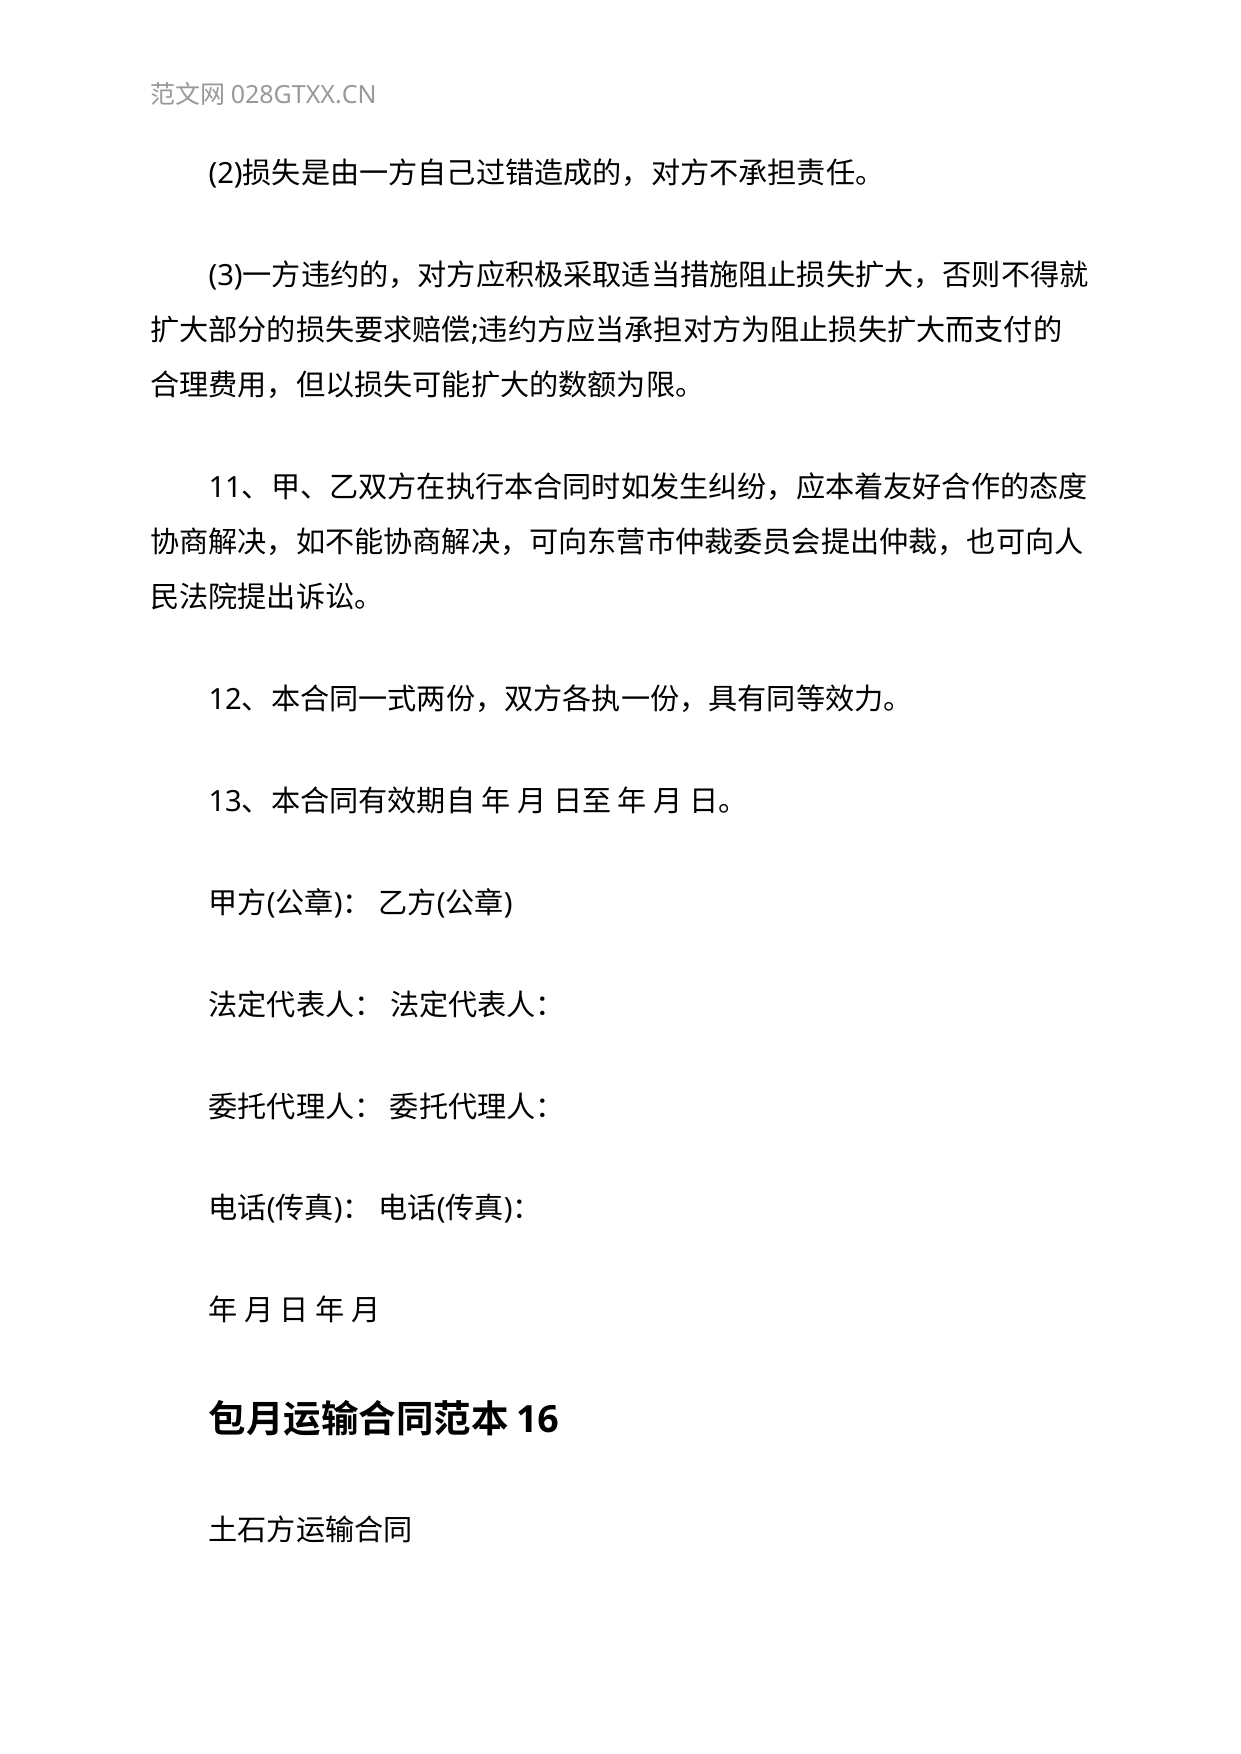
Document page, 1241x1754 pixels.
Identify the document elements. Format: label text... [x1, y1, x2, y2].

text 13、本合同有效期自 年 月 日至 年 月 日。 [150, 777, 1090, 820]
text 11、甲、乙双方在执行本合同时如发生纠纷，应本着友好合作的态度协商解决，如不能协商解决，可向东营市仲裁委员会提出仲裁，也可向人民法院提出诉讼。 [150, 464, 1090, 616]
text 委托代理人： 委托代理人： [150, 1083, 1090, 1125]
text 土石方运输合同 [150, 1506, 1090, 1548]
text 年 月 日 年 月 [150, 1287, 1090, 1329]
text 包月运输合同范本16 [150, 1389, 1090, 1443]
text 甲方(公章)： 乙方(公章) [150, 879, 1090, 922]
text (3)一方违约的，对方应积极采取适当措施阻止损失扩大，否则不得就扩大部分的损失要求赔偿;违约方应当承担对方为阻止损失扩大而支付的合理费用，但以损失可能扩大的数额为限。 [150, 252, 1090, 404]
text 法定代表人： 法定代表人： [150, 981, 1090, 1024]
text 电话(传真)： 电话(传真)： [150, 1185, 1090, 1227]
text 12、本合同一式两份，双方各执一份，具有同等效力。 [150, 675, 1090, 718]
text (2)损失是由一方自己过错造成的，对方不承担责任。 [150, 150, 1090, 192]
